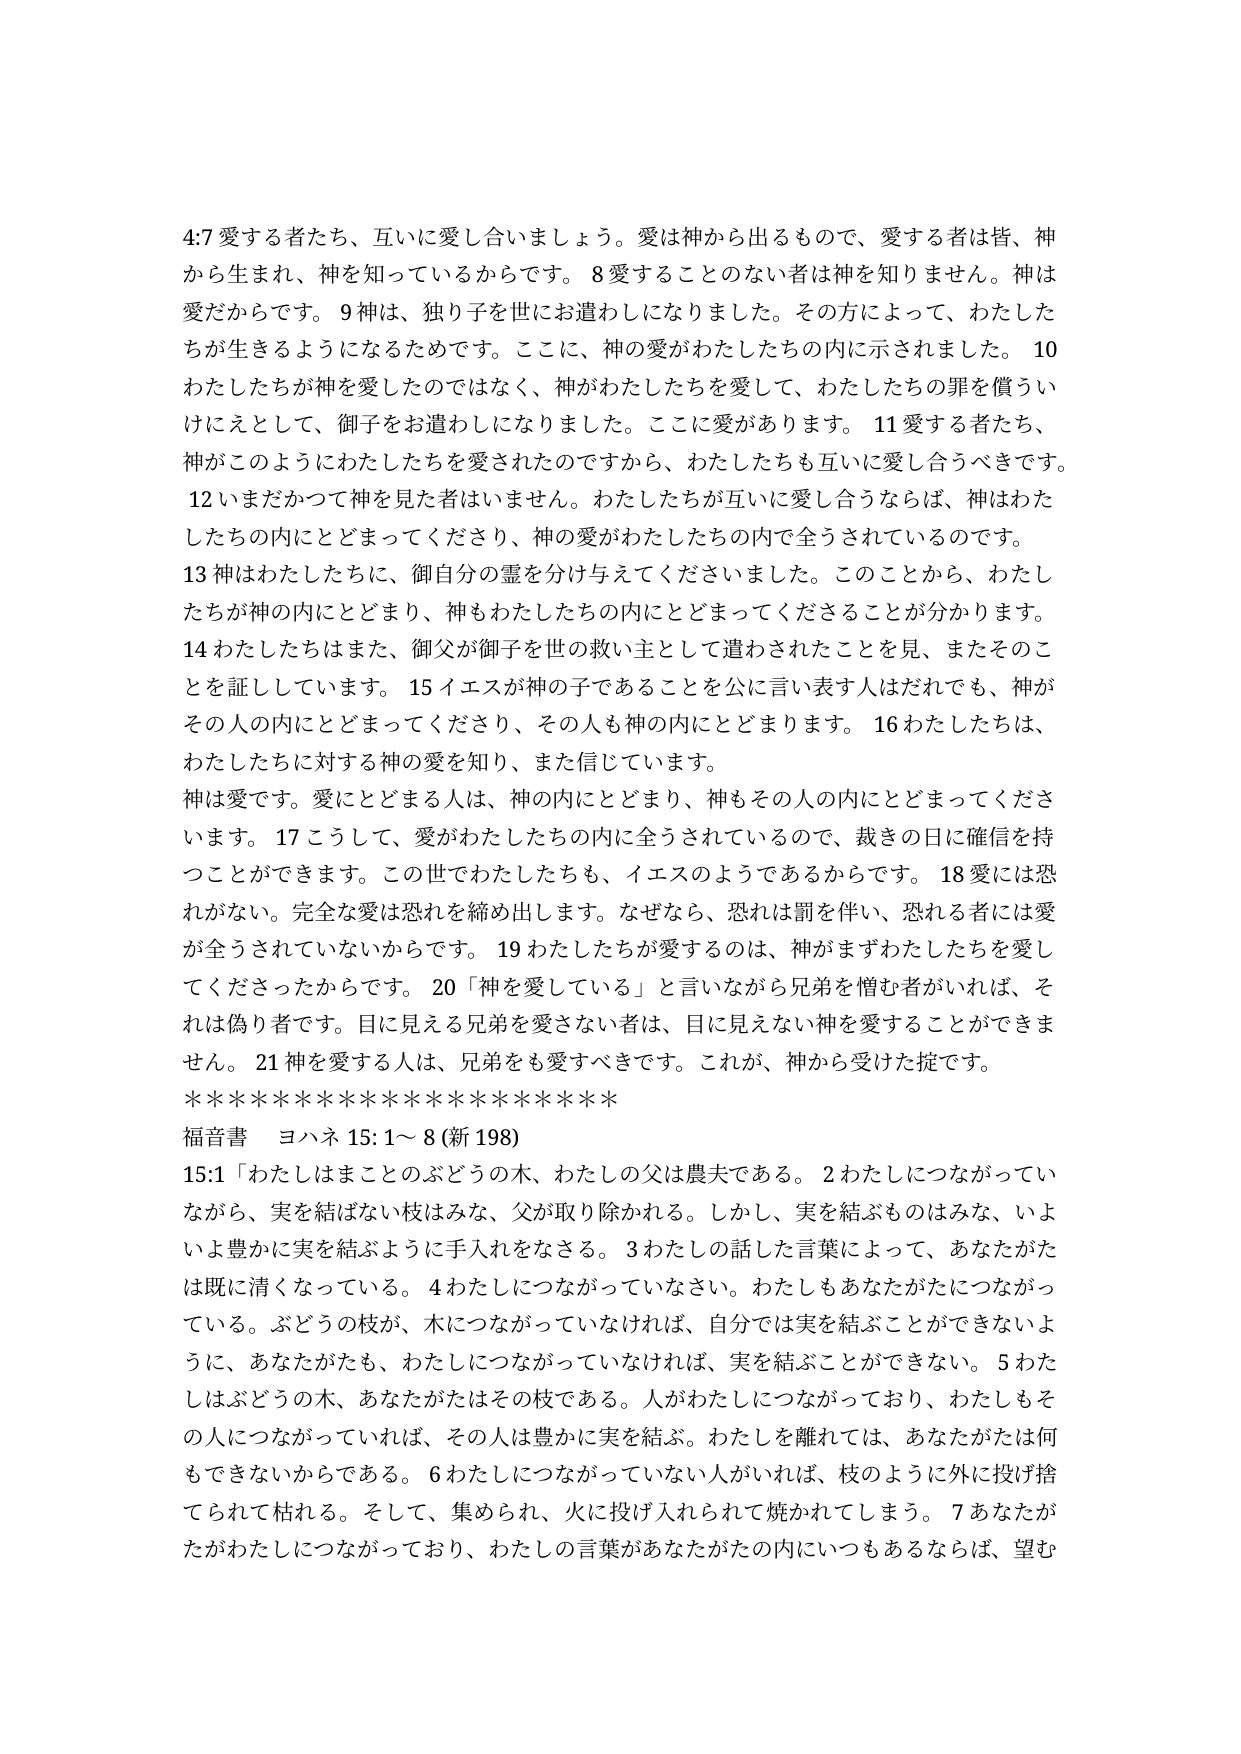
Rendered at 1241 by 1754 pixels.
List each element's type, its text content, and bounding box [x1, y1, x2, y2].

text ＊＊＊＊＊＊＊＊＊＊＊＊＊＊＊＊＊＊＊＊ [183, 1079, 1058, 1117]
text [183, 1154, 1058, 1567]
text 4:7愛する者たち、互いに愛し合いましょう。愛は神から出るもので、愛する者は皆、神から生まれ、神を知っているからです。 8愛することのない者は神を知りません。神は愛だからです。 9神は、独り子を世にお遣わしになりました。その方によって、わたしたちが生きるようになるためです。ここに、神の愛がわたしたちの内に示されました。 10わたしたちが神を愛したのではなく、神がわたしたちを愛して、わたしたちの罪を償ういけにえとして、御子をお遣わしになりました。ここに愛があります。 11愛する者たち、神がこのようにわたしたちを愛されたのですから、わたしたちも互いに愛し合うべきです。 12いまだかつて神を見た者はいません。わたしたちが互いに愛し合うならば、神はわたしたちの内にとどまってくださり、神の愛がわたしたちの内で全うされているのです。 [183, 217, 1058, 554]
text 神は愛です。愛にとどまる人は、神の内にとどまり、神もその人の内にとどまってくださいます。 17こうして、愛がわたしたちの内に全うされているので、裁きの日に確信を持つことができます。この世でわたしたちも、イエスのようであるからです。 18愛には恐れがない。完全な愛は恐れを締め出します。なぜなら、恐れは罰を伴い、恐れる者には愛が全うされていないからです。 19わたしたちが愛するのは、神がまずわたしたちを愛してくださったからです。 20「神を愛している」と言いながら兄弟を憎む者がいれば、それは偽り者です。目に見える兄弟を愛さない者は、目に見えない神を愛することができません。 21神を愛する人は、兄弟をも愛すべきです。これが、神から受けた掟です。 [183, 779, 1058, 1079]
text 13神はわたしたちに、御自分の霊を分け与えてくださいました。このことから、わたしたちが神の内にとどまり、神もわたしたちの内にとどまってくださることが分かります。 14わたしたちはまた、御父が御子を世の救い主として遣わされたことを見、またそのことを証ししています。 15イエスが神の子であることを公に言い表す人はだれでも、神がその人の内にとどまってくださり、その人も神の内にとどまります。 16わたしたちは、わたしたちに対する神の愛を知り、また信じています。 [183, 554, 1058, 779]
text 福音書 ヨハネ 15: 1～ 8 (新198) [183, 1117, 1058, 1154]
